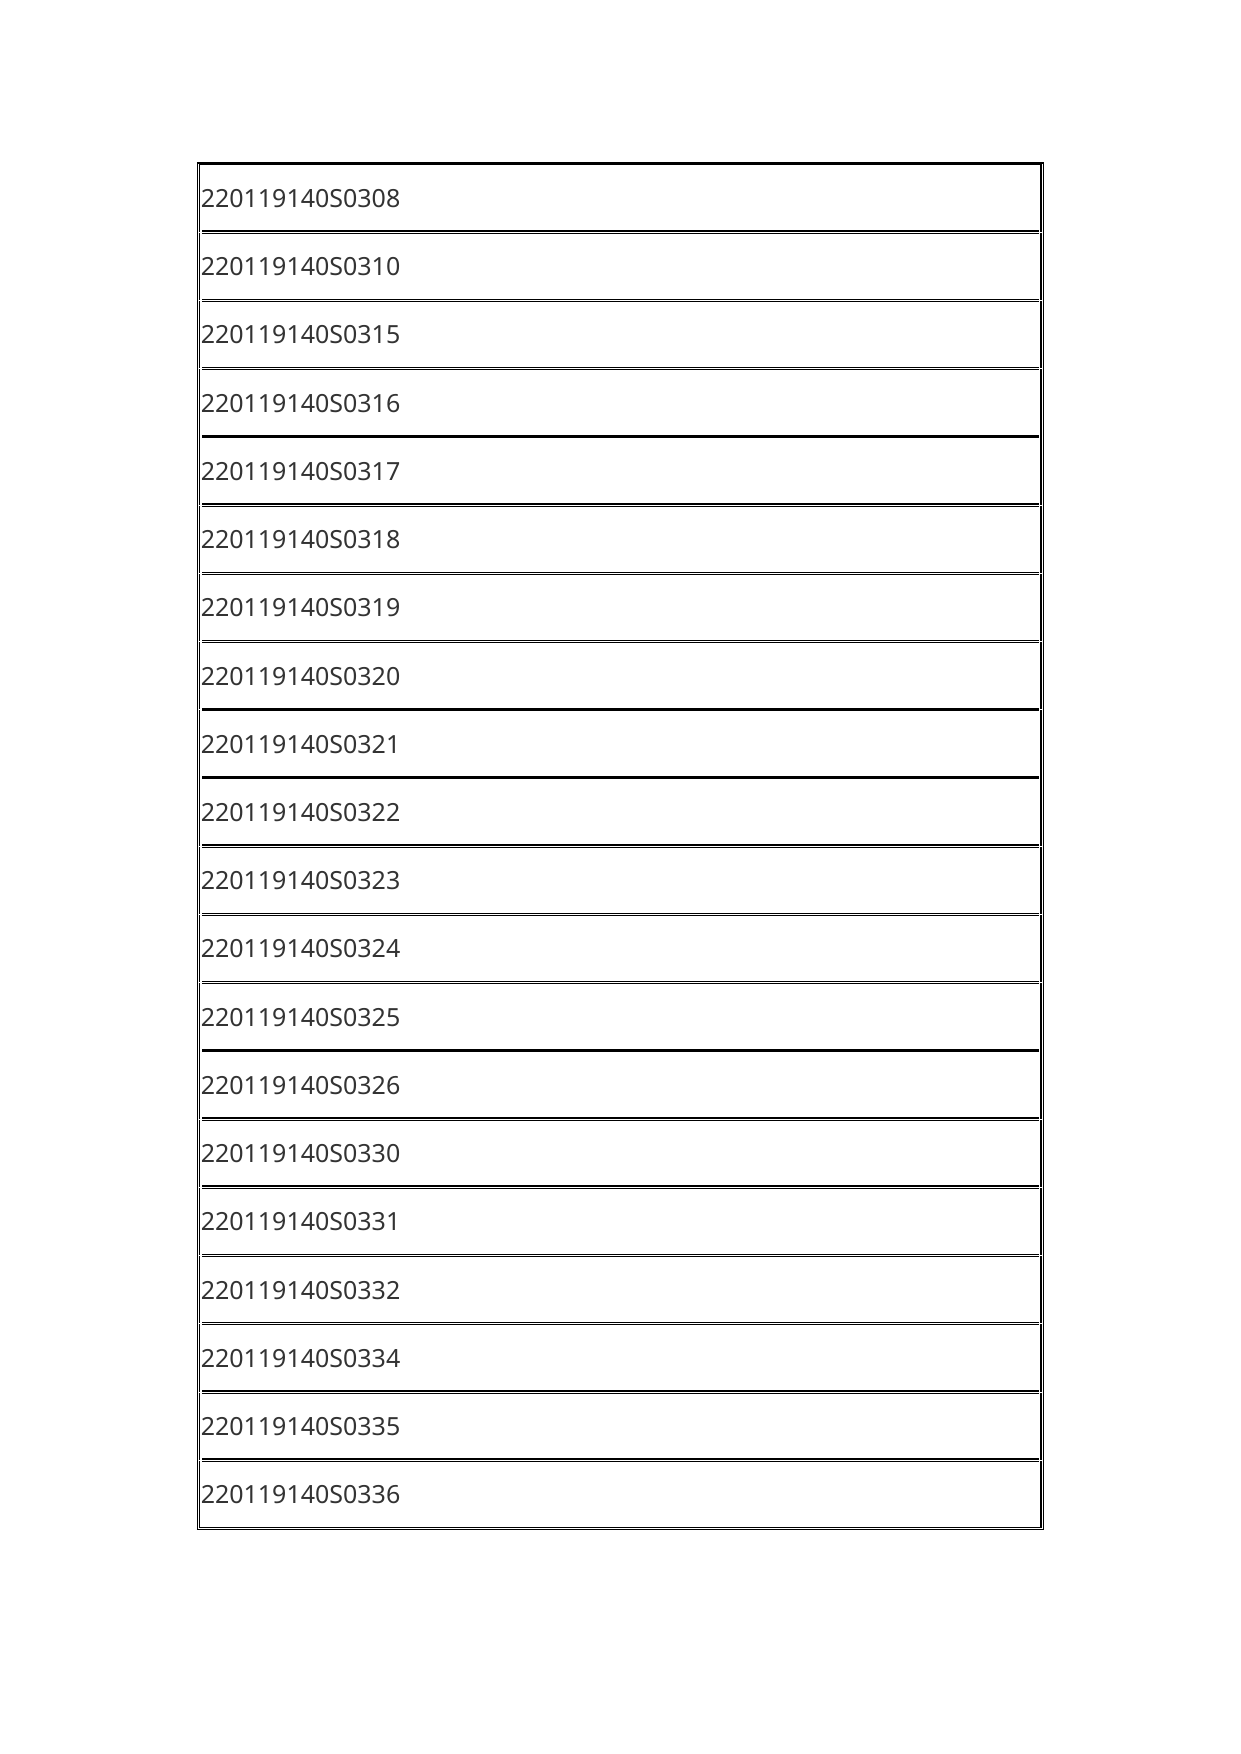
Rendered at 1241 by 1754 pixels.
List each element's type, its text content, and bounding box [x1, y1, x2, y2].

table_cell 220119140S0321 [198, 708, 1042, 776]
table_cell 220119140S0310 [200, 230, 1041, 298]
table_cell 220119140S0324 [200, 913, 1041, 981]
table_cell 220119140S0335 [200, 1390, 1041, 1458]
table_cell 220119140S0325 [198, 981, 1042, 1049]
table_cell 220119140S0323 [200, 844, 1041, 912]
table_cell 220119140S0316 [198, 367, 1042, 435]
table_cell 220119140S0320 [200, 640, 1041, 708]
table_cell 220119140S0322 [200, 776, 1040, 844]
table_cell 220119140S0334 [198, 1322, 1042, 1390]
table_cell 220119140S0336 [200, 1458, 1041, 1527]
table_cell 220119140S0308 [200, 165, 1040, 230]
table_cell 220119140S0332 [198, 1254, 1042, 1322]
table_cell 220119140S0326 [200, 1049, 1040, 1117]
table_cell 220119140S0331 [200, 1185, 1041, 1254]
table_cell 220119140S0317 [200, 435, 1040, 503]
table_cell 220119140S0330 [200, 1117, 1041, 1185]
table_cell 220119140S0319 [200, 571, 1041, 639]
table_cell 220119140S0315 [200, 299, 1041, 367]
table_cell 220119140S0318 [200, 503, 1041, 571]
